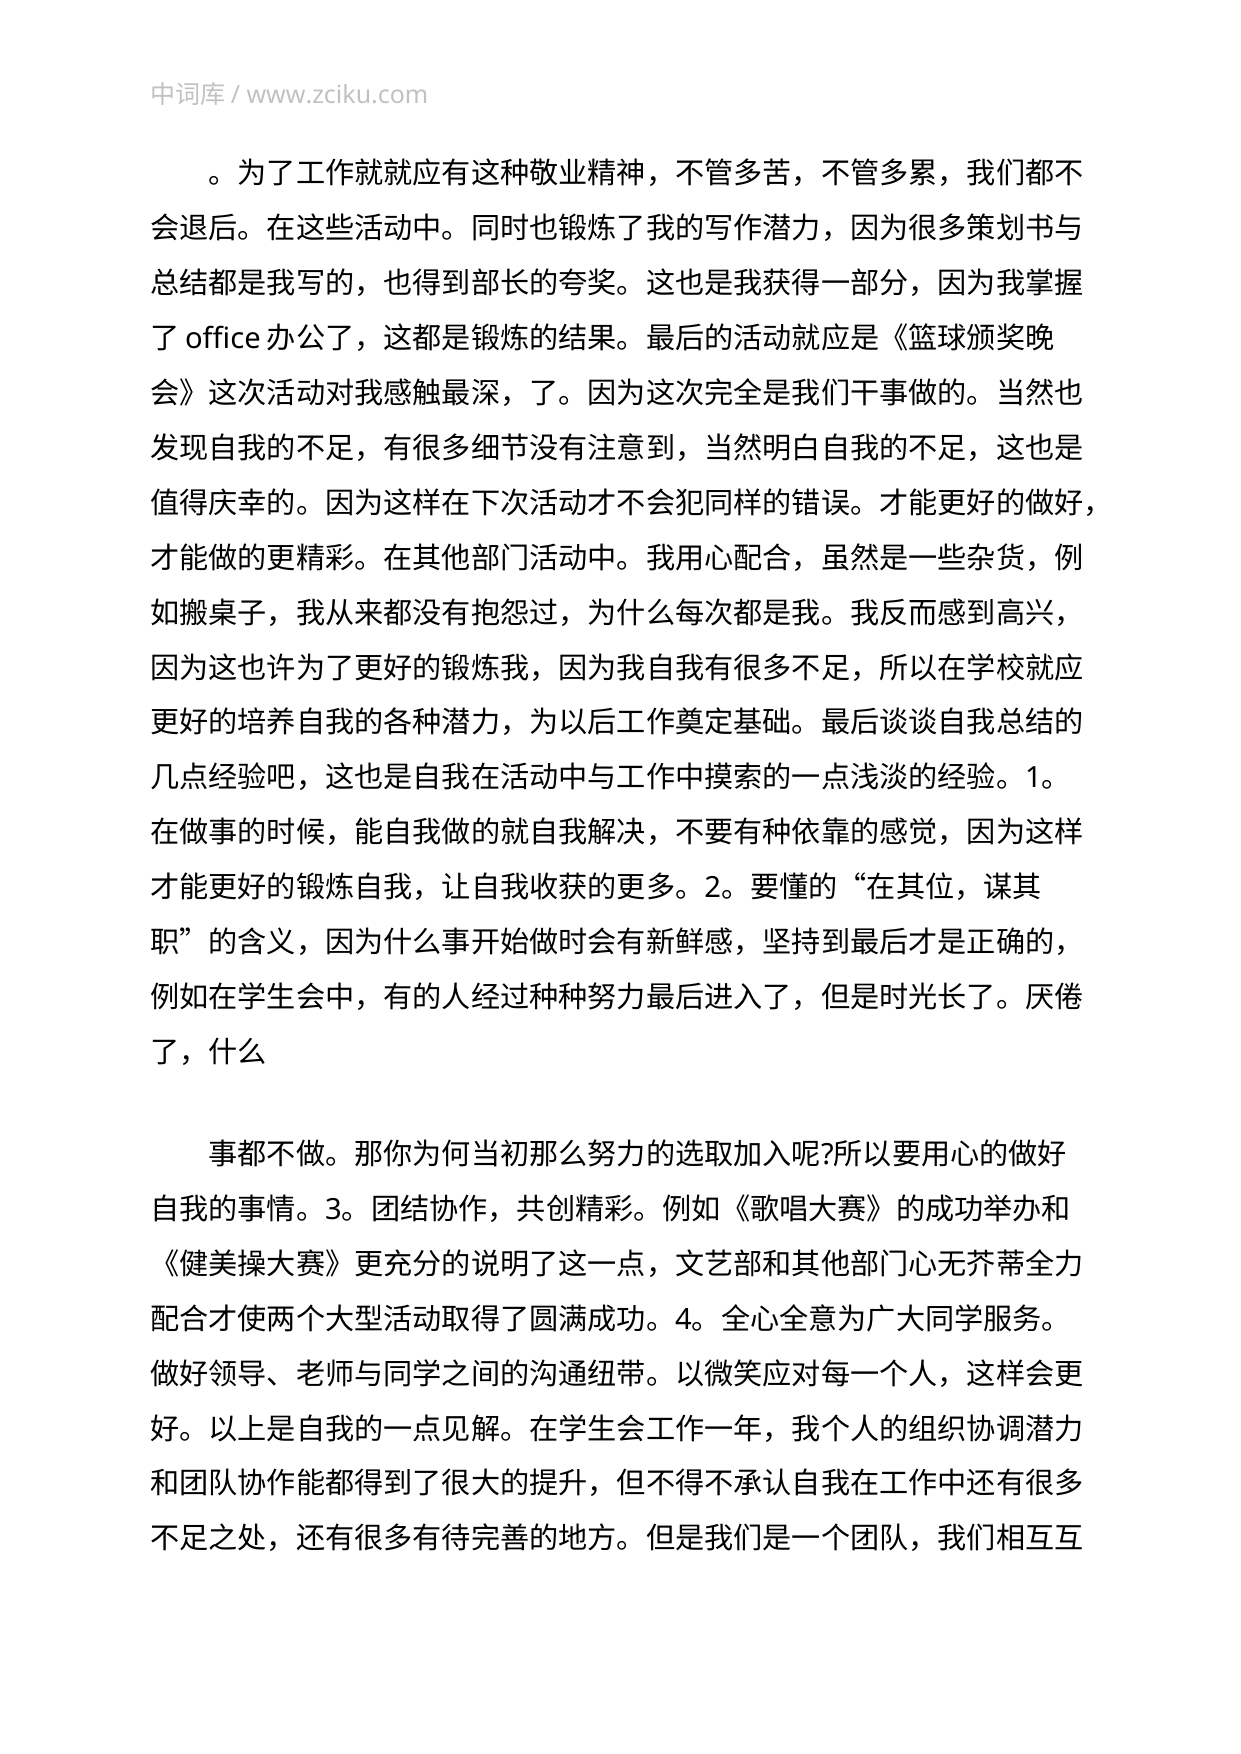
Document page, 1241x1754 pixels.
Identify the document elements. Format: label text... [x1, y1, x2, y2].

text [150, 1130, 1090, 1557]
text 。为了工作就就应有这种敬业精神，不管多苦，不管多累，我们都不会退后。在这些活动中。同时也锻炼了我的写作潜力，因为很多策划书与总结都是我写的，也得到部长的夸奖。这也是我获得一部分，因为我掌握了office办公了，这都是锻炼的结果。最后的活动就应是《篮球颁奖晚会》这次活动对我感触最深，了。因为这次完全是我们干事做的。当然也发现自我的不足，有很多细节没有注意到，当然明白自我的不足，这也是值得庆幸的。因为这样在下次活动才不会犯同样的错误。才能更好的做好，才能做的更精彩。在其他部门活动中。我用心配合，虽然是一些杂货，例如搬桌子，我从来都没有抱怨过，为什么每次都是我。我反而感到高兴，因为这也许为了更好的锻炼我，因为我自我有很多不足，所以在学校就应更好的培养自我的各种潜力，为以后工作奠定基础。最后谈谈自我总结的几点经验吧，这也是自我在活动中与工作中摸索的一点浅淡的经验。1。在做事的时候，能自我做的就自我解决，不要有种依靠的感觉，因为这样才能更好的锻炼自我，让自我收获的更多。2。要懂的“在其位，谋其职”的含义，因为什么事开始做时会有新鲜感，坚持到最后才是正确的，例如在学生会中，有的人经过种种努力最后进入了，但是时光长了。厌倦了，什么 [150, 150, 1090, 1071]
